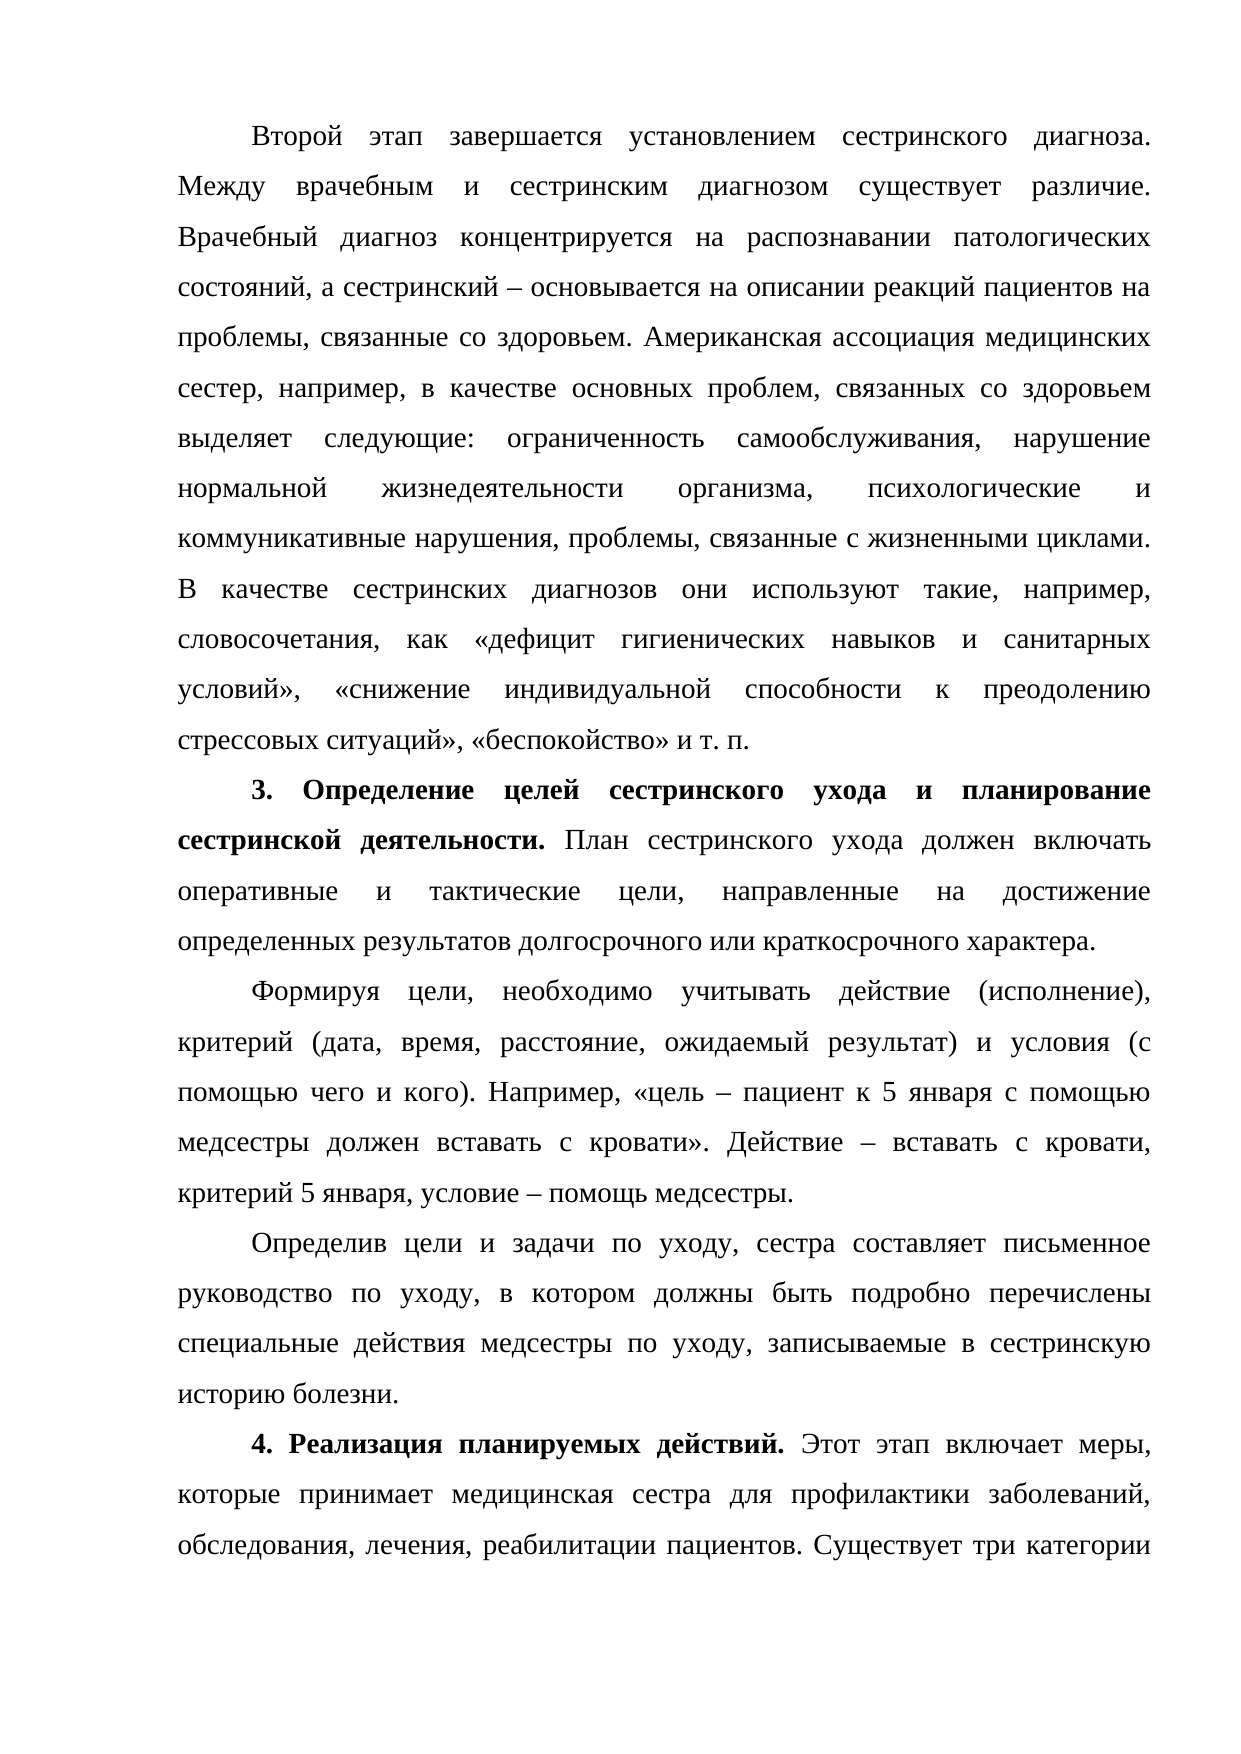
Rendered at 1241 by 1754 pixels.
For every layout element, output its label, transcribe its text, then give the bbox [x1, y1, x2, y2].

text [177, 1426, 1152, 1560]
text 3. Определение целей сестринского ухода и планирование сестринской деятельности. План сестринского ухода должен включать оперативные и тактические цели, направленные на достижение определенных результатов долгосрочного или краткосрочного характера. [177, 772, 1152, 957]
text Формируя цели, необходимо учитывать действие (исполнение), критерий (дата, время, расстояние, ожидаемый результат) и условия (с помощью чего и кого). Например, «цель – пациент к 5 января с помощью медсестры должен вставать с кровати». Действие – вставать с кровати, критерий 5 января, условие – помощь медсестры. [177, 973, 1152, 1208]
text Второй этап завершается установлением сестринского диагноза. Между врачебным и сестринским диагнозом существует различие. Врачебный диагноз концентрируется на распознавании патологических состояний, а сестринский – основывается на описании реакций пациентов на проблемы, связанные со здоровьем. Американская ассоциация медицинских сестер, например, в качестве основных проблем, связанных со здоровьем выделяет следующие: ограниченность самообслуживания, нарушение нормальной жизнедеятельности организма, психологические и коммуникативные нарушения, проблемы, связанные с жизненными циклами. В качестве сестринских диагнозов они используют такие, например, словосочетания, как «дефицит гигиенических навыков и санитарных условий», «снижение индивидуальной способности к преодолению стрессовых ситуаций», «беспокойство» и т. п. [177, 118, 1152, 755]
text Определив цели и задачи по уходу, сестра составляет письменное руководство по уходу, в котором должны быть подробно перечислены специальные действия медсестры по уходу, записываемые в сестринскую историю болезни. [177, 1225, 1152, 1409]
